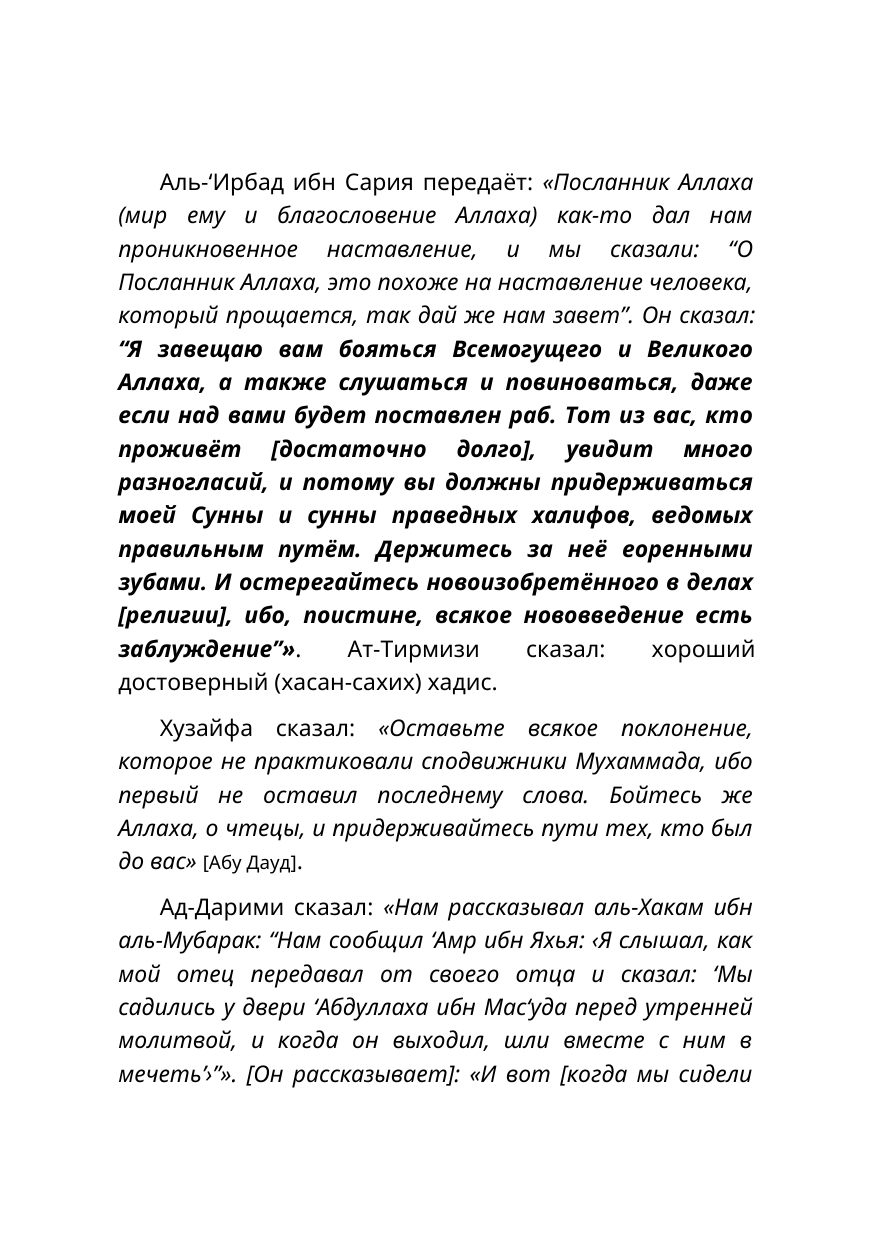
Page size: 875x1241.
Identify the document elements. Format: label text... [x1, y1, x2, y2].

text Хузайфа сказал: «Оставьте всякое поклонение, которое не практиковали сподвижники Мухаммада, ибо первый не оставил последнему слова. Бойтесь же Аллаха, о чтецы, и придерживайтесь пути тех, кто был до вас» [Абу Дауд]. [118, 710, 756, 876]
text Аль-‘Ирбад ибн Сария передаёт: «Посланник Аллаха (мир ему и благословение Аллаха) как-то дал нам проникновенное наставление, и мы сказали: “О Посланник Аллаха, это похоже на наставление человека, который прощается, так дай же нам завет”. Он сказал: “Я завещаю вам бояться Всемогущего и Великого Аллаха, а также слушаться и повиноваться, даже если над вами будет поставлен раб. Тот из вас, кто проживёт [достаточно долго], увидит много разногласий, и потому вы должны придерживаться моей Сунны и сунны праведных халифов, ведомых правильным путём. Держитесь за неё еоренными зубами. И остерегайтесь новоизобретённого в делах [религии], ибо, поистине, всякое нововведение есть заблуждение”». Ат-Тирмизи сказал: хороший достоверный (хасан-сахих) хадис. [118, 164, 756, 697]
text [118, 889, 756, 1089]
